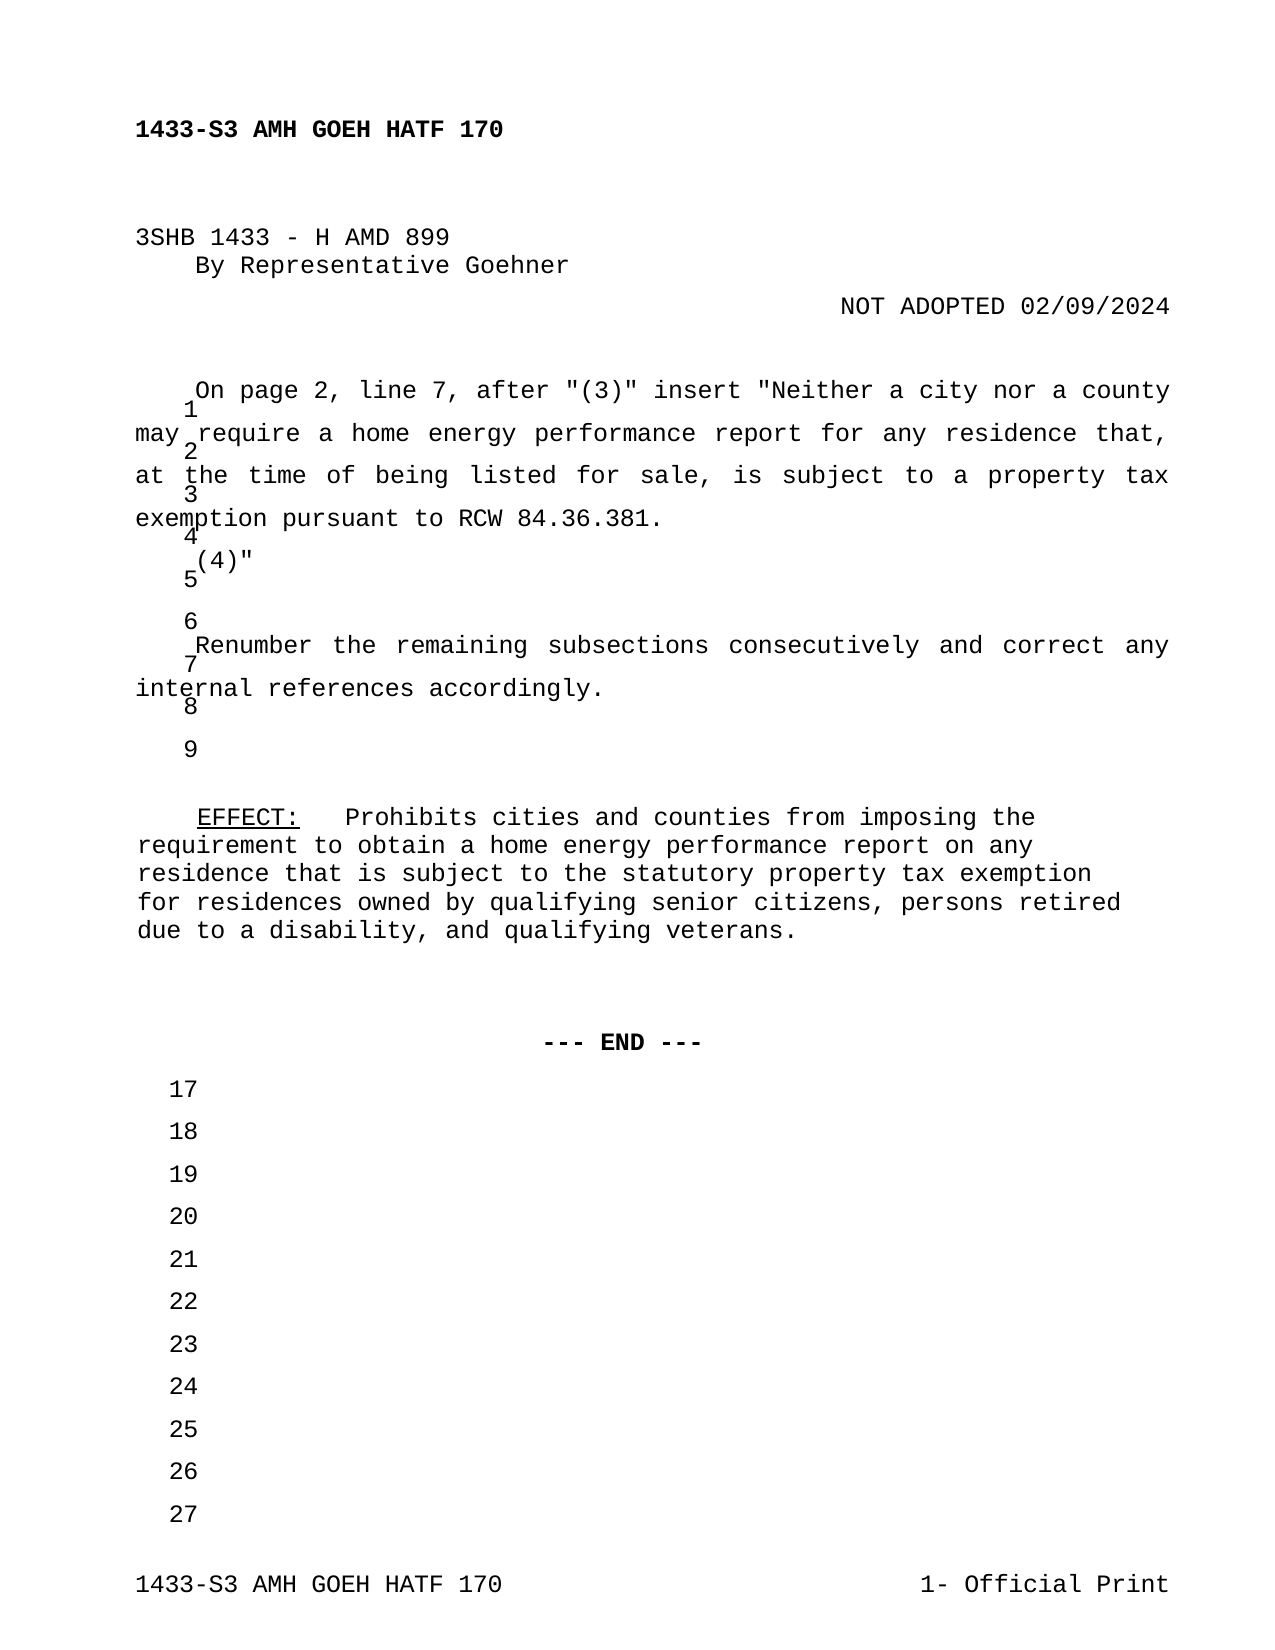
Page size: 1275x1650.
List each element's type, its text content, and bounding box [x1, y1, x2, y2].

text (4)" [135, 535, 1170, 577]
text - [135, 224, 1170, 252]
text Renumber the remaining subsections consecutively and correct any internal references accordingly. [135, 620, 1170, 705]
text --- END --- [75, 1017, 1170, 1059]
text On page 2, line 7, after "(3)" insert "Neither a city nor a county may require a home energy performance report for any residence that, at the time of being listed for sale, is subject to a property tax exemption pursuant to RCW 84.36.381. [135, 365, 1170, 535]
